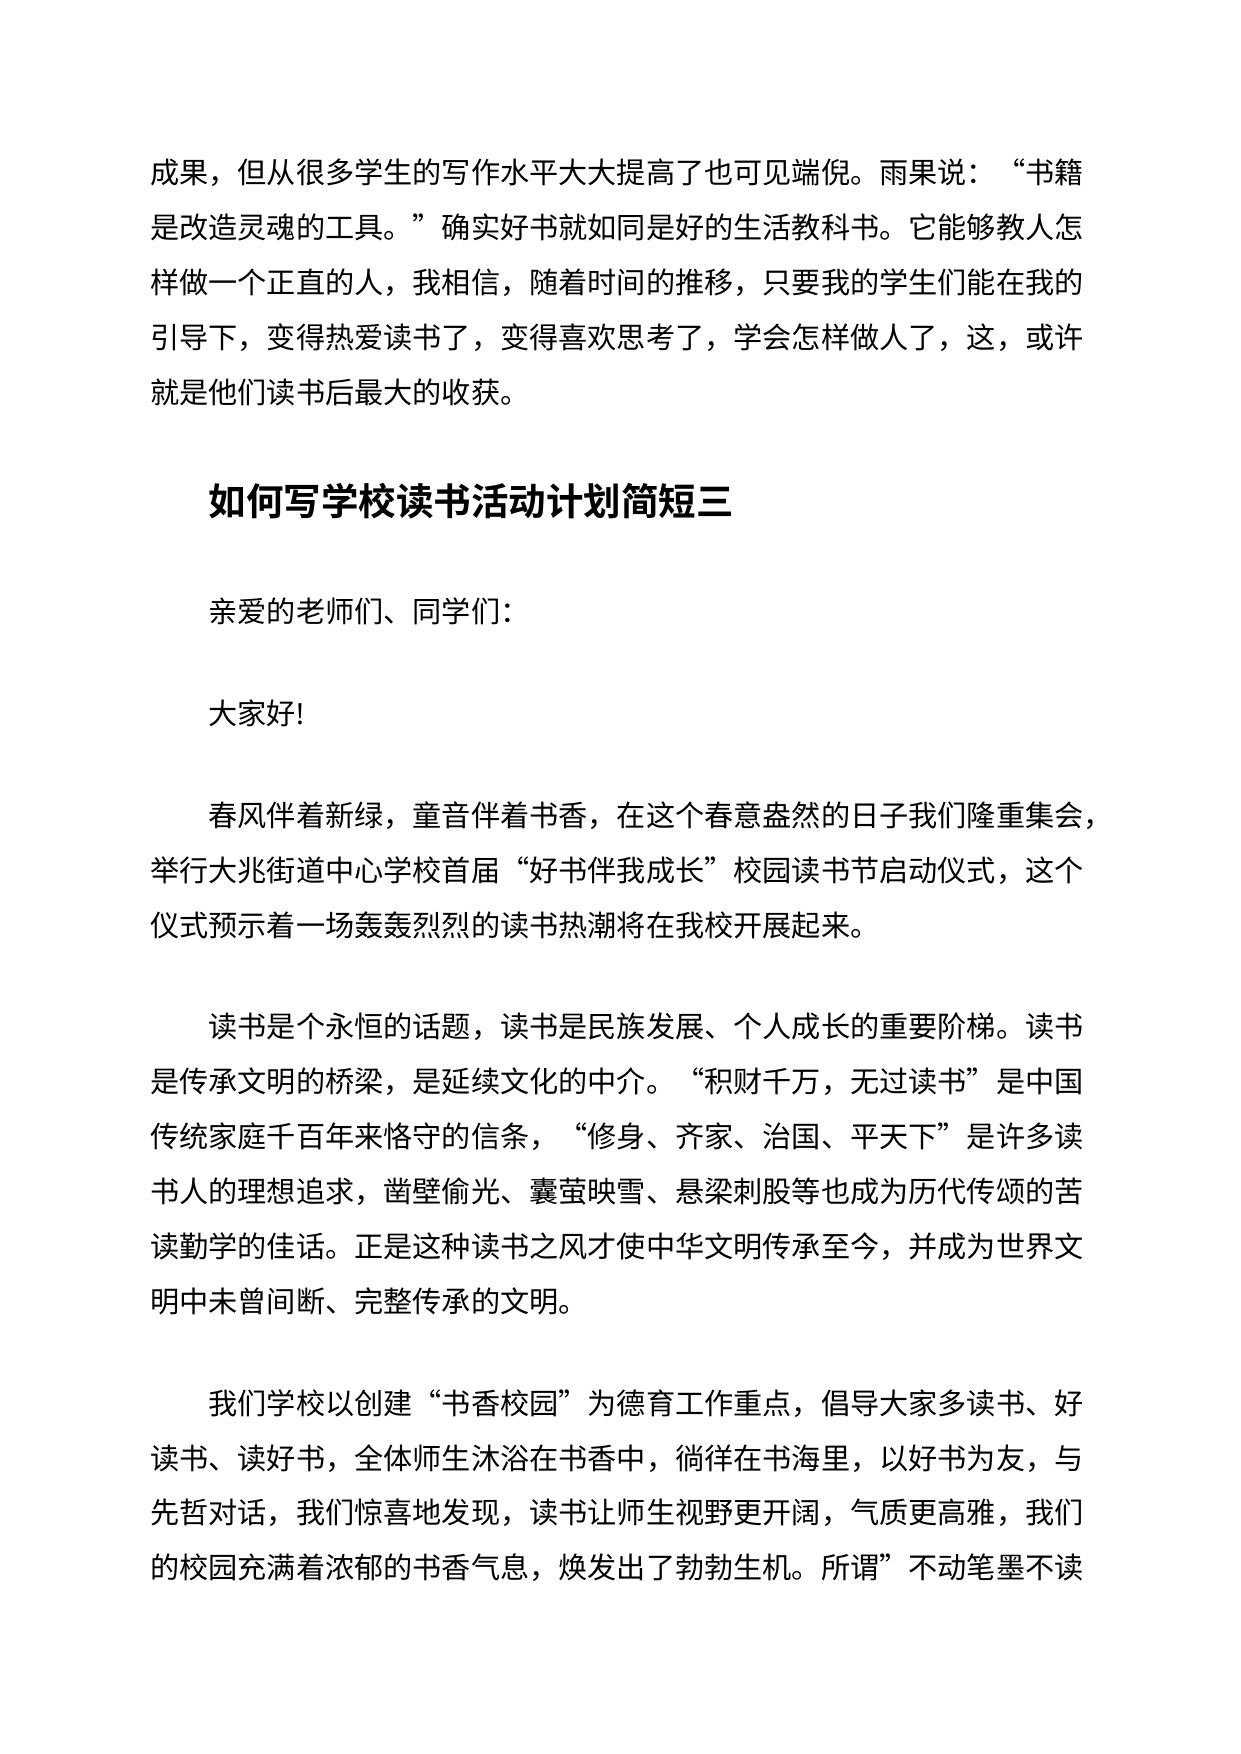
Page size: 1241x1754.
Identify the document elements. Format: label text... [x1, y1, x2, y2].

text 大家好! [150, 691, 1090, 733]
text 亲爱的老师们、同学们： [150, 589, 1090, 631]
text 读书是个永恒的话题，读书是民族发展、个人成长的重要阶梯。读书是传承文明的桥梁，是延续文化的中介。“积财千万，无过读书”是中国传统家庭千百年来恪守的信条，“修身、齐家、治国、平天下”是许多读书人的理想追求，凿壁偷光、囊萤映雪、悬梁刺股等也成为历代传颂的苦读勤学的佳话。正是这种读书之风才使中华文明传承至今，并成为世界文明中未曾间断、完整传承的文明。 [150, 1004, 1090, 1321]
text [150, 1380, 1090, 1587]
text 春风伴着新绿，童音伴着书香，在这个春意盎然的日子我们隆重集会，举行大兆街道中心学校首届“好书伴我成长”校园读书节启动仪式，这个仪式预示着一场轰轰烈烈的读书热潮将在我校开展起来。 [150, 792, 1090, 944]
text 如何写学校读书活动计划简短三 [150, 471, 1090, 526]
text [150, 150, 1090, 412]
